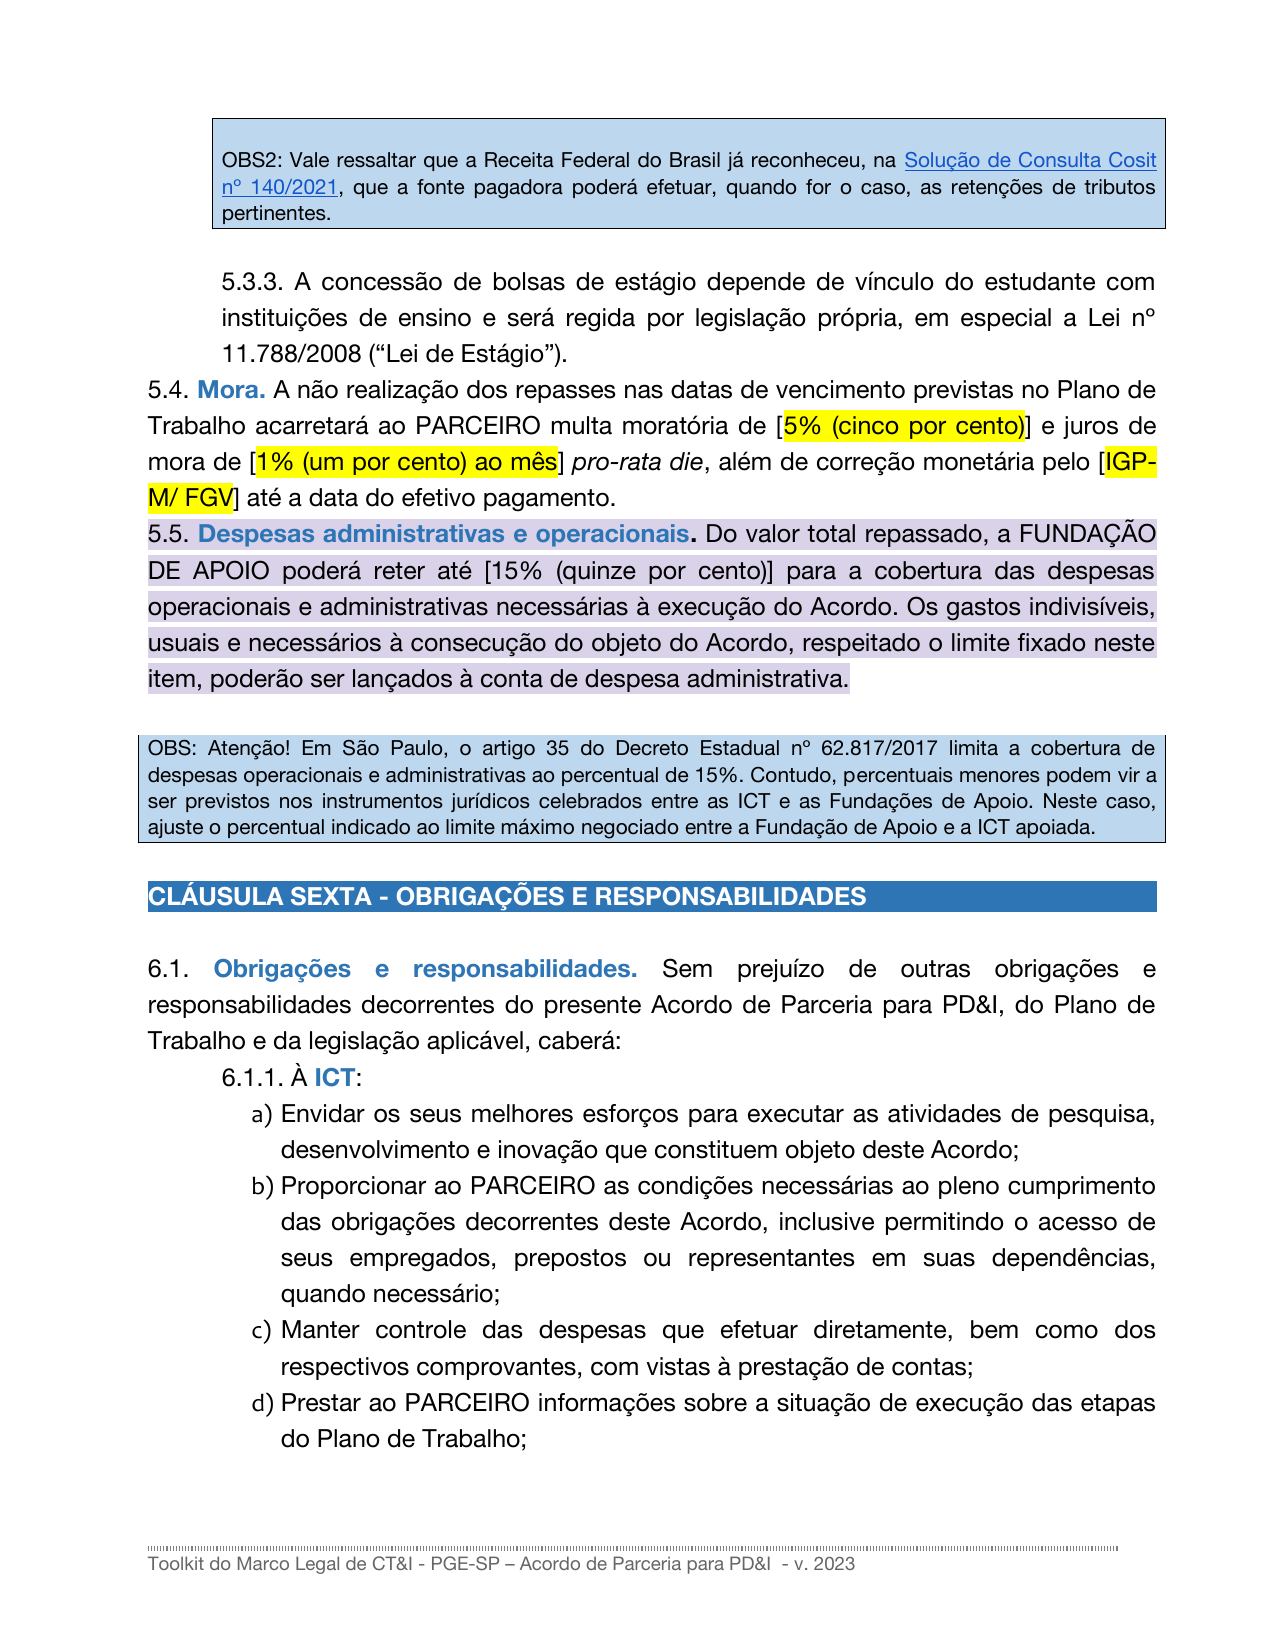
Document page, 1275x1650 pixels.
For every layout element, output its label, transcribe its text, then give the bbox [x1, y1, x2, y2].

text 6.1. Obrigações e responsabilidades. Sem prejuízo de outras obrigações e responsabilidades decorrentes do presente Acordo de Parceria para PD&I, do Plano de Trabalho e da legislação aplicável, caberá: [148, 953, 1157, 1057]
text 6.1.1. À ICT: [222, 1062, 1157, 1093]
list Manter controle das despesas que efetuar diretamente, bem como dos respectivos comprovantes, com vistas à prestação de contas; [251, 1314, 1157, 1382]
list Prestar ao PARCEIRO informações sobre a situação de execução das etapas do Plano de Trabalho; [251, 1387, 1157, 1454]
subtitle CLÁUSULA SEXTA - OBRIGAÇÕES E RESPONSABILIDADES [148, 881, 1157, 912]
text 5.4. Mora. A não realização dos repasses nas datas de vencimento previstas no Plano de Trabalho acarretará ao PARCEIRO multa moratória de [5% (cinco por cento)] e juros de mora de [1% (um por cento) ao mês] pro-rata die, além de correção monetária pelo [IGP-M/ FGV] até a data do efetivo pagamento. [148, 374, 1157, 514]
text 5.5. Despesas administrativas e operacionais. Do valor total repassado, a FUNDAÇÃO DE APOIO poderá reter até [15% (quinze por cento)] para a cobertura das despesas operacionais e administrativas necessárias à execução do Acordo. Os gastos indivisíveis, usuais e necessários à consecução do objeto do Acordo, respeitado o limite fixado neste item, poderão ser lançados à conta de despesa administrativa. [148, 658, 1157, 694]
list Proporcionar ao PARCEIRO as condições necessárias ao pleno cumprimento das obrigações decorrentes deste Acordo, inclusive permitindo o acesso de seus empregados, prepostos ou representantes em suas dependências, quando necessário; [251, 1170, 1157, 1310]
text OBS2: Vale ressaltar que a Receita Federal do Brasil já reconheceu, na Solução de Consulta Cosit nº 140/2021, que a fonte pagadora poderá efetuar, quando for o caso, as retenções de tributos pertinentes. [213, 144, 1165, 228]
text 5.3.3. A concessão de bolsas de estágio depende de vínculo do estudante com instituições de ensino e será regida por legislação própria, em especial a Lei nº 11.788/2008 (“Lei de Estágio”). [221, 266, 1157, 369]
text OBS: Atenção! Em São Paulo, o artigo 35 do Decreto Estadual nº 62.817/2017 limita a cobertura de despesas operacionais e administrativas ao percentual de 15%. Contudo, percentuais menores podem vir a ser previstos nos instrumentos jurídicos celebrados entre as ICT e as Fundações de Apoio. Neste caso, ajuste o percentual indicado ao limite máximo negociado entre a Fundação de Apoio e a ICT apoiada. [139, 735, 1165, 842]
list Envidar os seus melhores esforços para executar as atividades de pesquisa, desenvolvimento e inovação que constituem objeto deste Acordo; [251, 1098, 1157, 1165]
